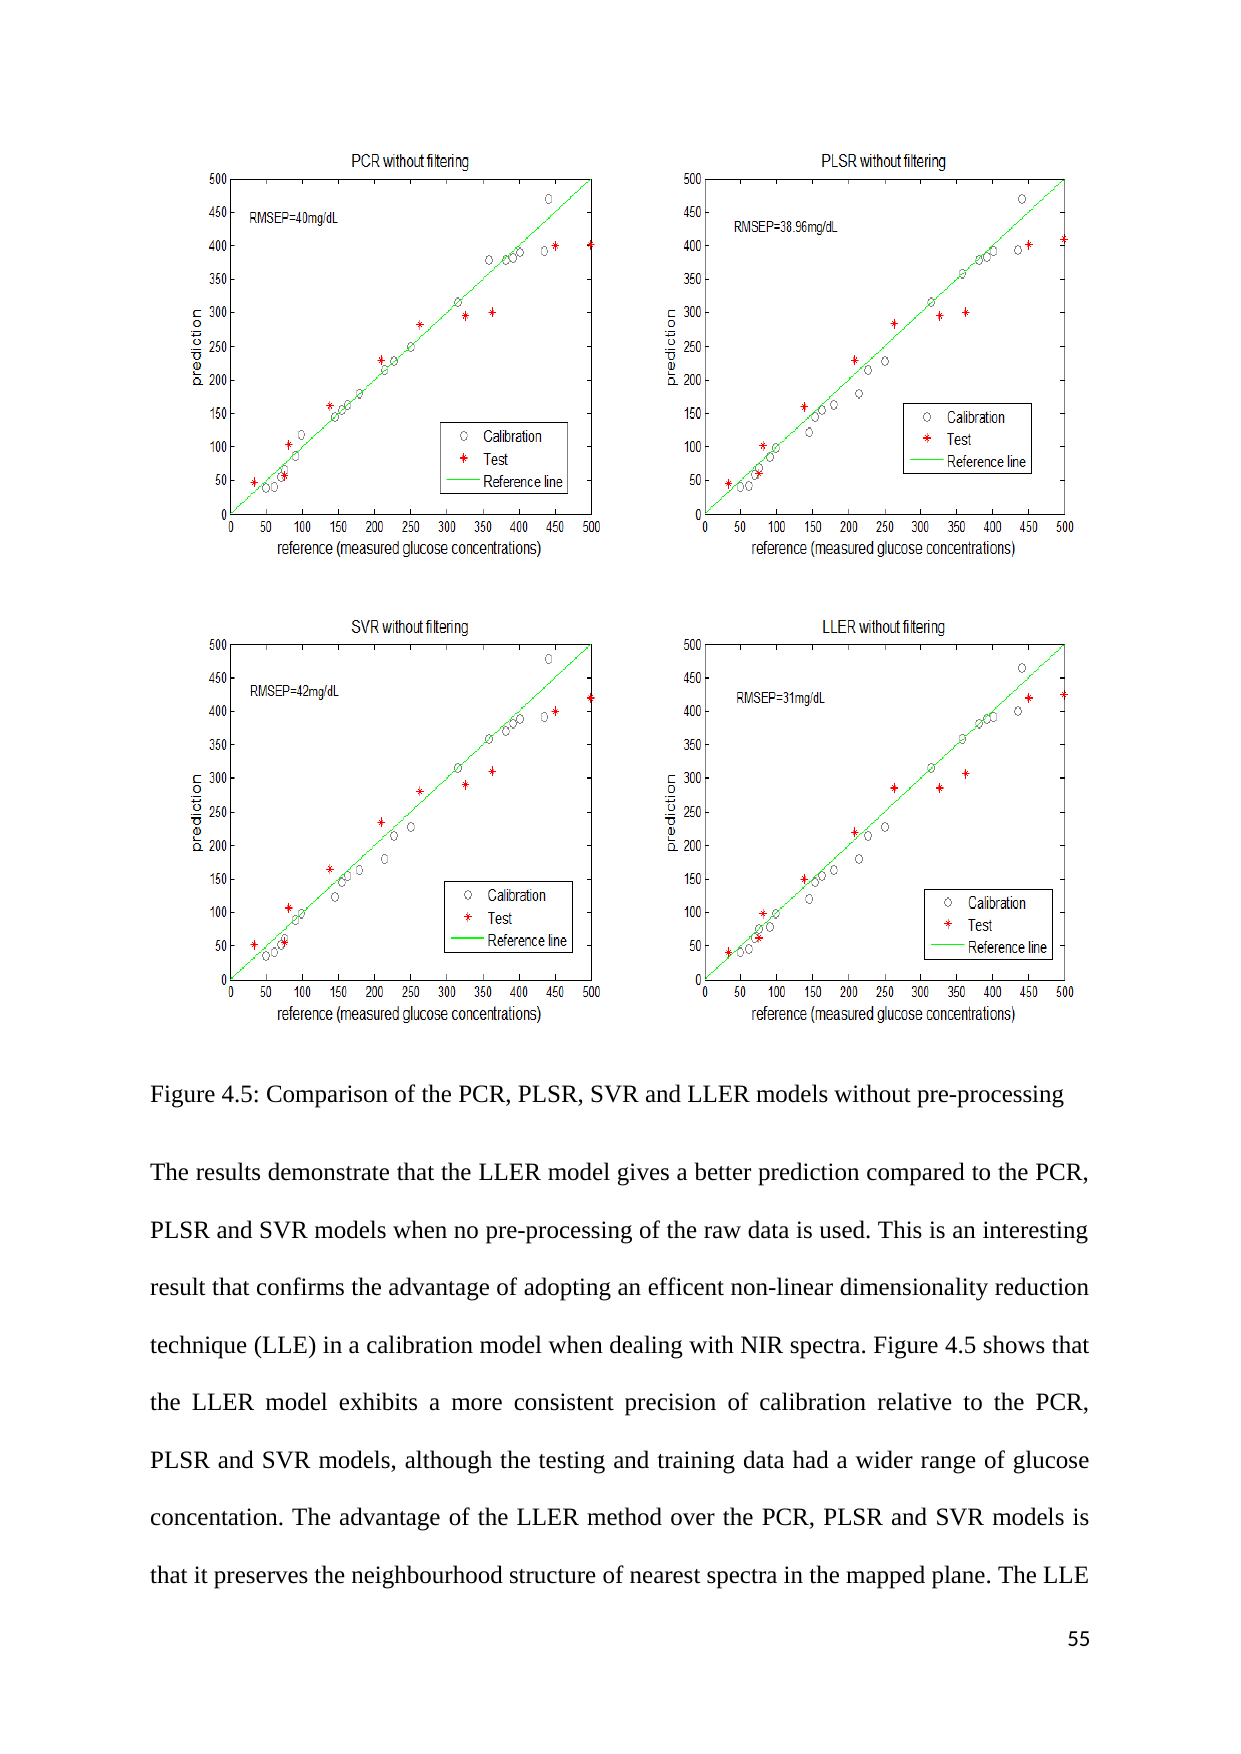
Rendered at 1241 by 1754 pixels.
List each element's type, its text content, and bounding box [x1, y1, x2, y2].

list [150, 1157, 1090, 1589]
picture [150, 150, 1102, 1039]
list Figure 4.5: Comparison of the PCR, PLSR, SVR and LLER models without pre-processing [150, 1079, 1090, 1108]
